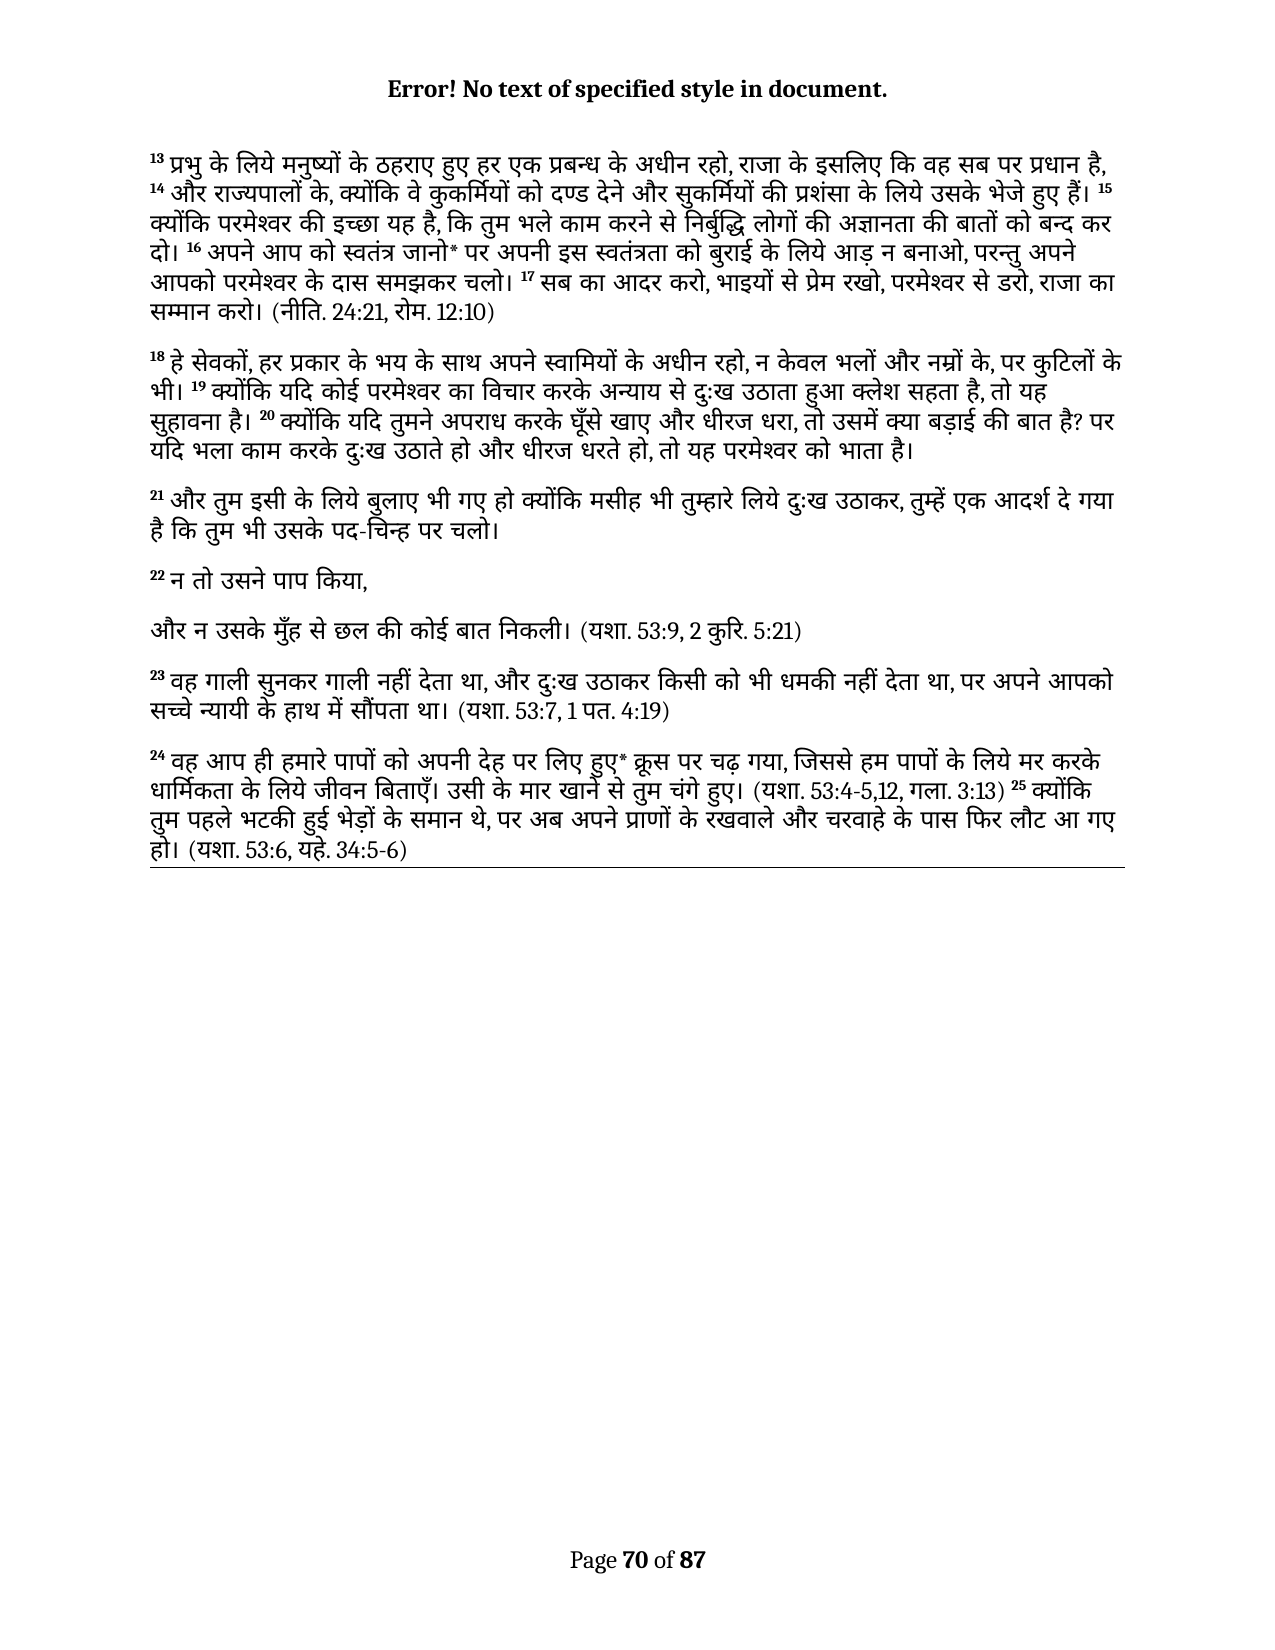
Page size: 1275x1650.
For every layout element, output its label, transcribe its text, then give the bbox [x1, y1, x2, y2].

text 24 वह आप ही हमारे पापों को अपनी देह पर लिए हुए* क्रूस पर चढ़ गया, जिससे हम पापों के लिये मर करके धार्मिकता के लिये जीवन बिताएँ। उसी के मार खाने से तुम चंगे हुए। (यशा. 53:4-5,12, गला. 3:13) 25 क्योंकि तुम पहले भटकी हुई भेड़ों के समान थे, पर अब अपने प्राणों के रखवाले और चरवाहे के पास फिर लौट आ गए हो। (यशा. 53:6, यहे. 34:5-6) [150, 747, 1125, 867]
text और न उसके मुँह से छल की कोई बात निकली। (यशा. 53:9, 2 कुरि. 5:21) [150, 617, 729, 646]
text 23 वह गाली सुनकर गाली नहीं देता था, और दुःख उठाकर किसी को भी धमकी नहीं देता था, पर अपने आपको सच्चे न्यायी के हाथ में सौंपता था। (यशा. 53:7, 1 पत. 4:19) [150, 667, 1125, 726]
text 22 न तो उसने पाप किया, [150, 566, 1125, 596]
text और न उसके मुँह से छल की कोई बात निकली। (यशा. 53:9, 2 कुरि. 5:21) [718, 617, 1125, 646]
text 21 और तुम इसी के लिये बुलाए भी गए हो क्योंकि मसीह भी तुम्हारे लिये दुःख उठाकर, तुम्हें एक आदर्श दे गया है कि तुम भी उसके पद-चिन्ह पर चलो। [150, 486, 1125, 545]
text 18 हे सेवकों, हर प्रकार के भय के साथ अपने स्वामियों के अधीन रहो, न केवल भलों और नम्रों के, पर कुटिलों के भी। 19 क्योंकि यदि कोई परमेश्‍वर का विचार करके अन्याय से दुःख उठाता हुआ क्लेश सहता है, तो यह सुहावना है। 20 क्योंकि यदि तुमने अपराध करके घूँसे खाए और धीरज धरा, तो उसमें क्या बड़ाई की बात है? पर यदि भला काम करके दुःख उठाते हो और धीरज धरते हो, तो यह परमेश्‍वर को भाता है। [150, 348, 1125, 466]
text 13 प्रभु के लिये मनुष्यों के ठहराए हुए हर एक प्रबन्ध के अधीन रहो, राजा के इसलिए कि वह सब पर प्रधान है, 14 और राज्यपालों के, क्योंकि वे कुकर्मियों को दण्ड देने और सुकर्मियों की प्रशंसा के लिये उसके भेजे हुए हैं। 15 क्योंकि परमेश्‍वर की इच्छा यह है, कि तुम भले काम करने से निर्बुद्धि लोगों की अज्ञानता की बातों को बन्द कर दो। 16 अपने आप को स्वतंत्र जानो* पर अपनी इस स्वतंत्रता को बुराई के लिये आड़ न बनाओ, परन्तु अपने आपको परमेश्‍वर के दास समझकर चलो। 17 सब का आदर करो, भाइयों से प्रेम रखो, परमेश्‍वर से डरो, राजा का सम्मान करो। (नीति. 24:21, रोम. 12:10) [150, 150, 1125, 327]
